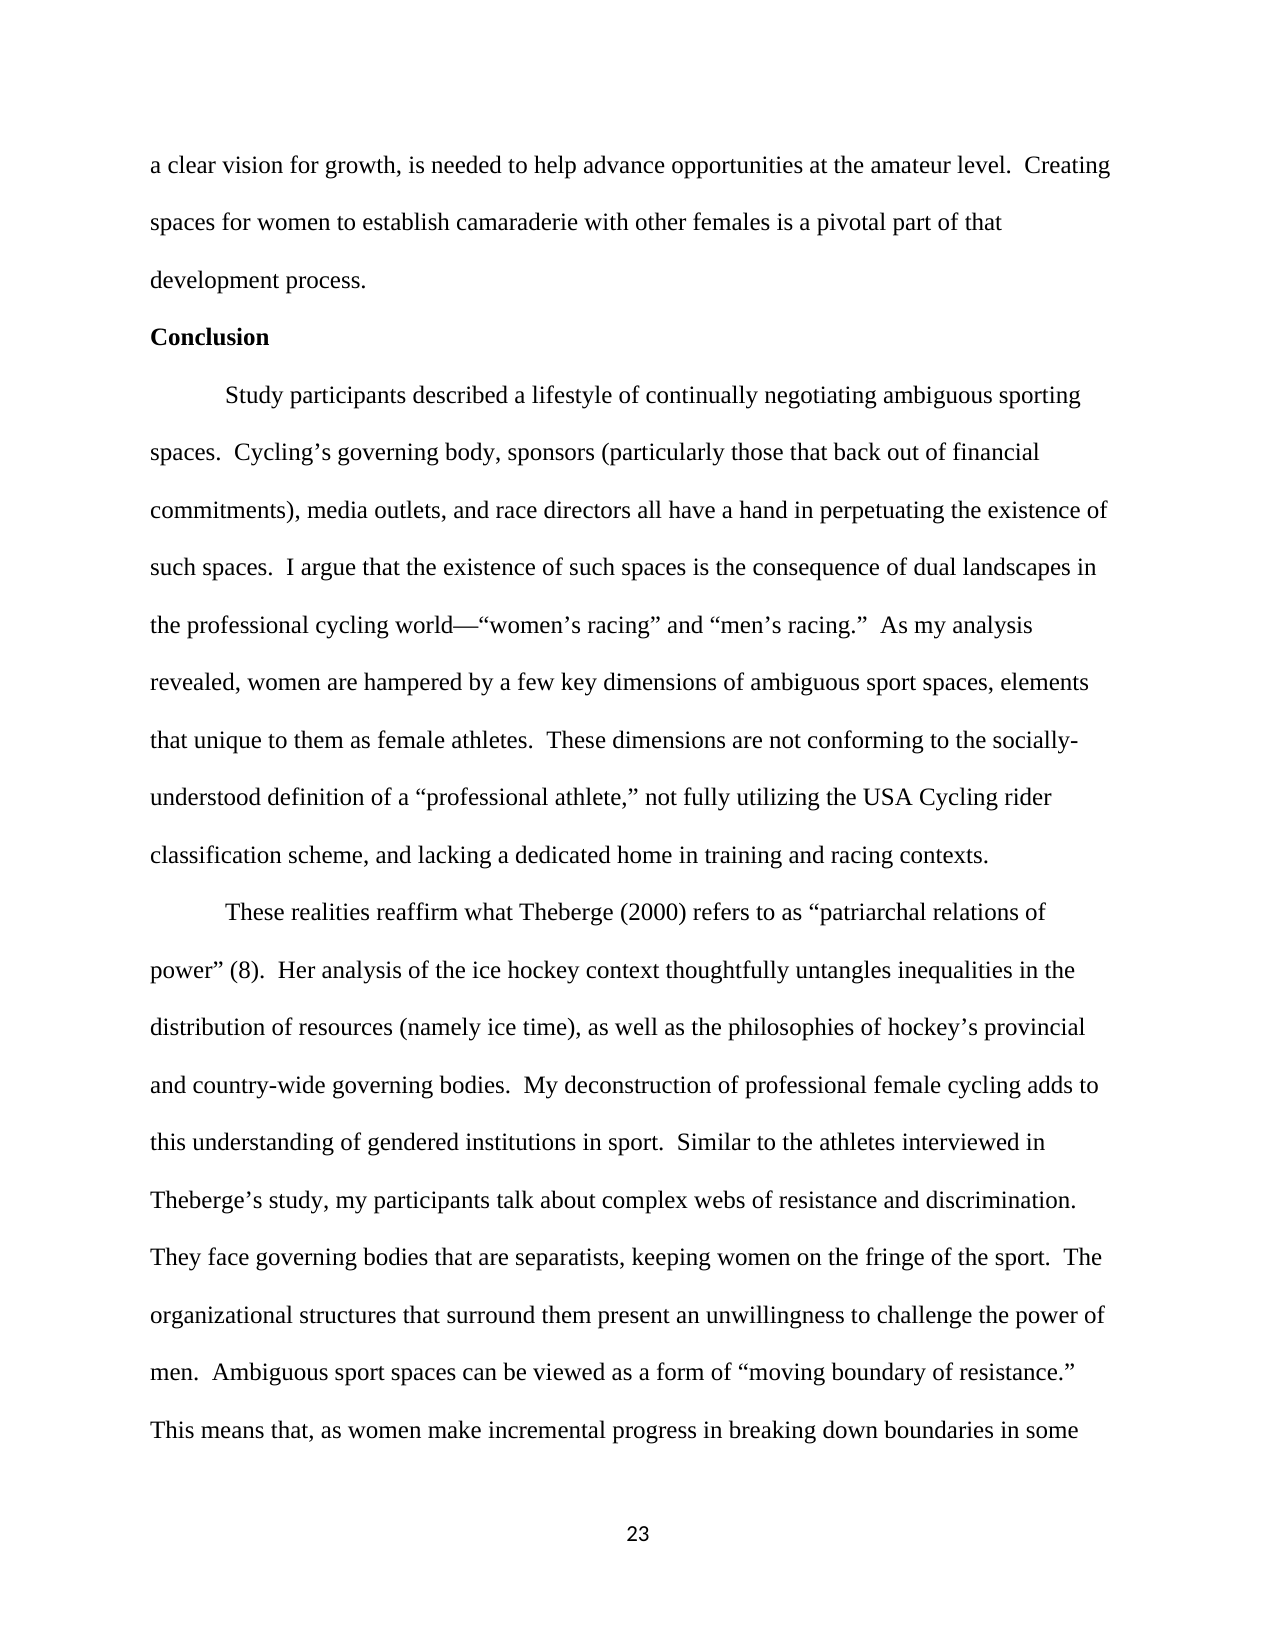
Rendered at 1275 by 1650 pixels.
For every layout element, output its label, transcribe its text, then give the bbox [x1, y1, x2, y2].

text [150, 150, 1125, 294]
text Study participants described a lifestyle of continually negotiating ambiguous sporting spaces. Cycling’s governing body, sponsors (particularly those that back out of financial commitments), media outlets, and race directors all have a hand in perpetuating the existence of such spaces. I argue that the existence of such spaces is the consequence of dual landscapes in the professional cycling world—“women’s racing” and “men’s racing.” As my analysis revealed, women are hampered by a few key dimensions of ambiguous sport spaces, elements that unique to them as female athletes. These dimensions are not conforming to the socially-understood definition of a “professional athlete,” not fully utilizing the USA Cycling rider classification scheme, and lacking a dedicated home in training and racing contexts. [150, 380, 1125, 869]
text Conclusion [150, 322, 1125, 351]
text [150, 897, 1125, 1444]
